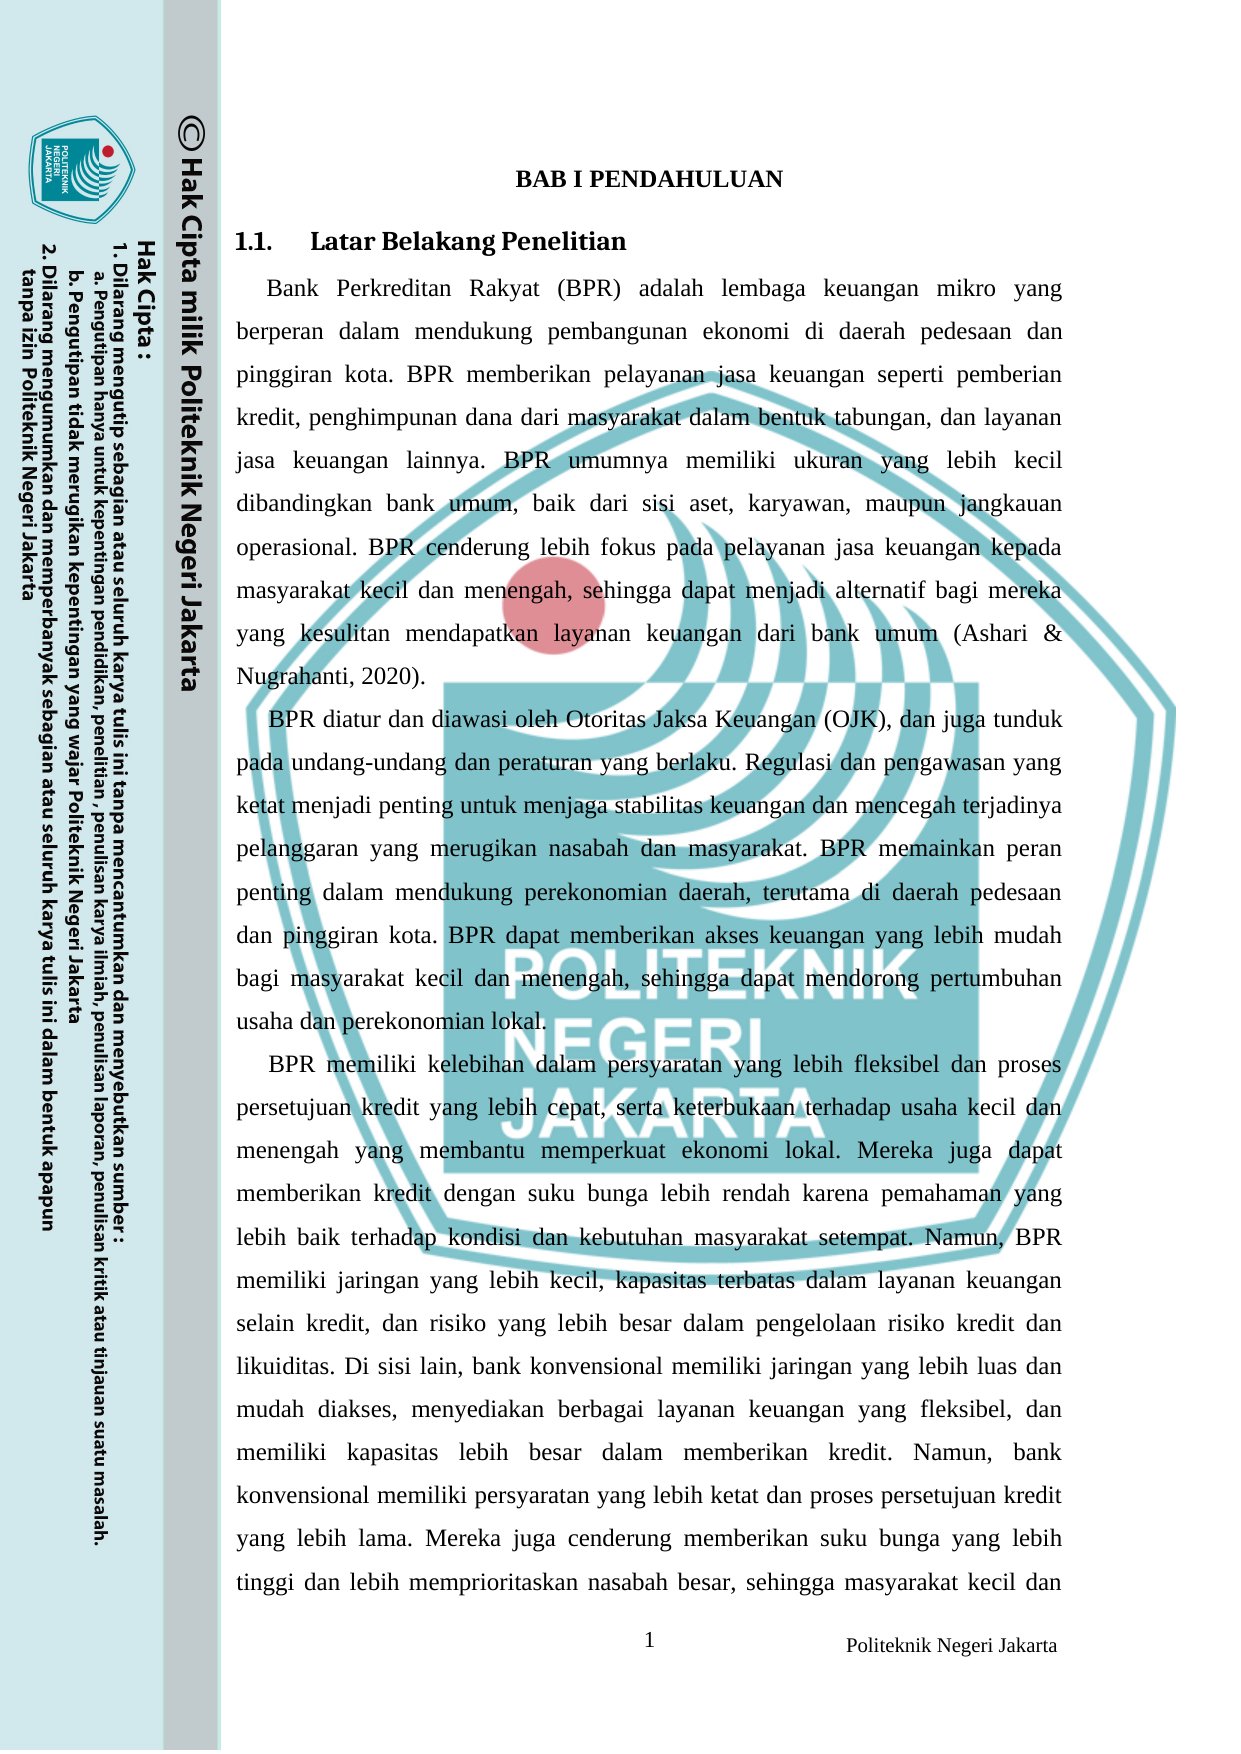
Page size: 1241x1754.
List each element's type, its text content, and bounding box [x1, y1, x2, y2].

text Bank Perkreditan Rakyat (BPR) adalah lembaga keuangan mikro yang berperan dalam mendukung pembangunan ekonomi di daerah pedesaan dan pinggiran kota. BPR memberikan pelayanan jasa keuangan seperti pemberian kredit, penghimpunan dana dari masyarakat dalam bentuk tabungan, dan layanan jasa keuangan lainnya. BPR umumnya memiliki ukuran yang lebih kecil dibandingkan bank umum, baik dari sisi aset, karyawan, maupun jangkauan operasional. BPR cenderung lebih fokus pada pelayanan jasa keuangan kepada masyarakat kecil dan menengah, sehingga dapat menjadi alternatif bagi mereka yang kesulitan mendapatkan layanan keuangan dari bank umum (Ashari & Nugrahanti, 2020). [236, 273, 1063, 690]
picture [0, 0, 1224, 1750]
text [236, 1049, 1063, 1595]
subtitle BAB I PENDAHULUAN [236, 164, 1063, 193]
subtitle Latar Belakang Penelitian [235, 226, 1077, 257]
text BPR diatur dan diawasi oleh Otoritas Jaksa Keuangan (OJK), dan juga tunduk pada undang-undang dan peraturan yang berlaku. Regulasi dan pengawasan yang ketat menjadi penting untuk menjaga stabilitas keuangan dan mencegah terjadinya pelanggaran yang merugikan nasabah dan masyarakat. BPR memainkan peran penting dalam mendukung perekonomian daerah, terutama di daerah pedesaan dan pinggiran kota. BPR dapat memberikan akses keuangan yang lebih mudah bagi masyarakat kecil dan menengah, sehingga dapat mendorong pertumbuhan usaha dan perekonomian lokal. [236, 704, 1063, 1035]
